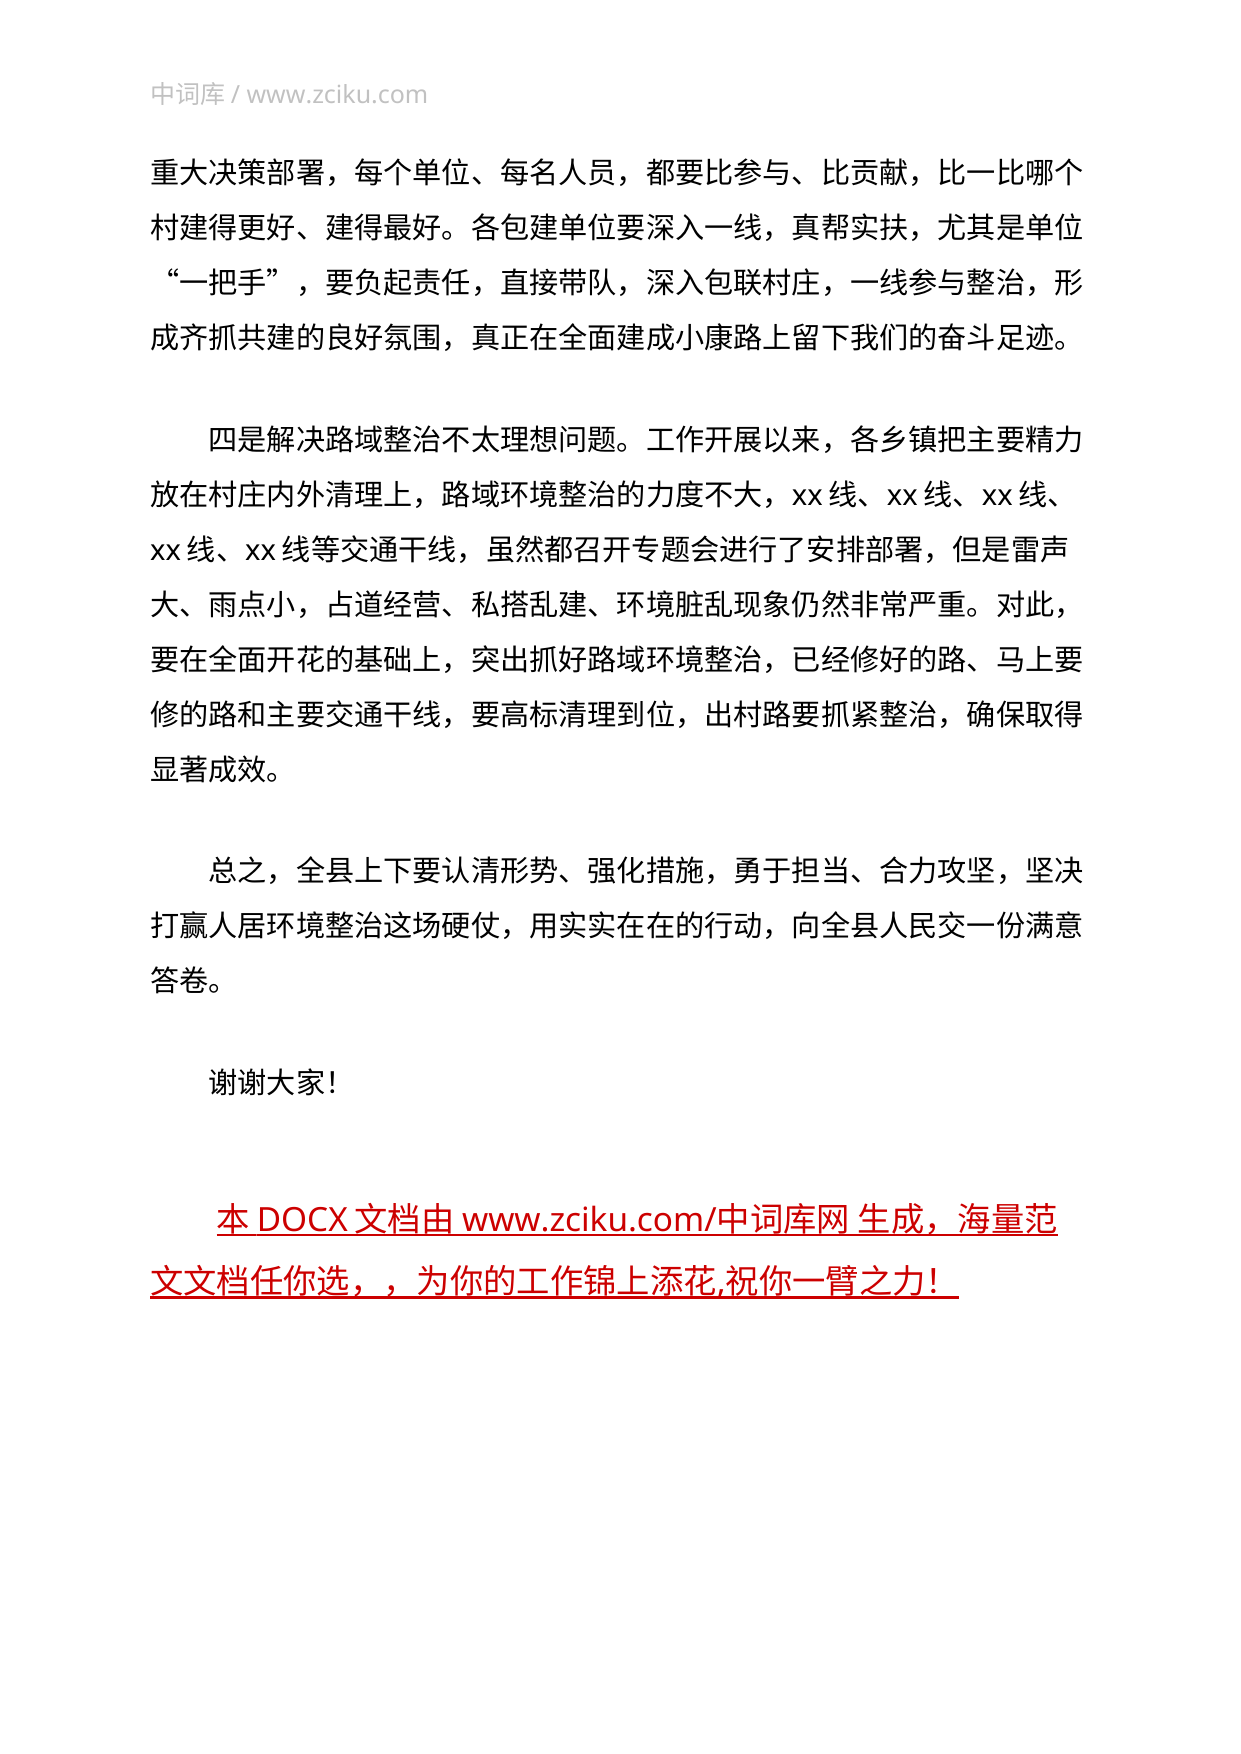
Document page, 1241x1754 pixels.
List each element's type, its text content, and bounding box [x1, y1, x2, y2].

text 四是解决路域整治不太理想问题。工作开展以来，各乡镇把主要精力放在村庄内外清理上，路域环境整治的力度不大，xx线、xx线、xx线、xx线、xx线等交通干线，虽然都召开专题会进行了安排部署，但是雷声大、雨点小，占道经营、私搭乱建、环境脏乱现象仍然非常严重。对此，要在全面开花的基础上，突出抓好路域环境整治，已经修好的路、马上要修的路和主要交通干线，要高标清理到位，出村路要抓紧整治，确保取得显著成效。 [150, 416, 1090, 788]
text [150, 150, 1090, 357]
text 谢谢大家！ [150, 1059, 1090, 1102]
text 总之，全县上下要认清形势、强化措施，勇于担当、合力攻坚，坚决打赢人居环境整治这场硬仗，用实实在在的行动，向全县人民交一份满意答卷。 [150, 848, 1090, 1000]
text 本DOCX文档由 www.zciku.com/中词库网 生成，海量范文文档任你选，，为你的工作锦上添花,祝你一臂之力！ [150, 1192, 1090, 1304]
